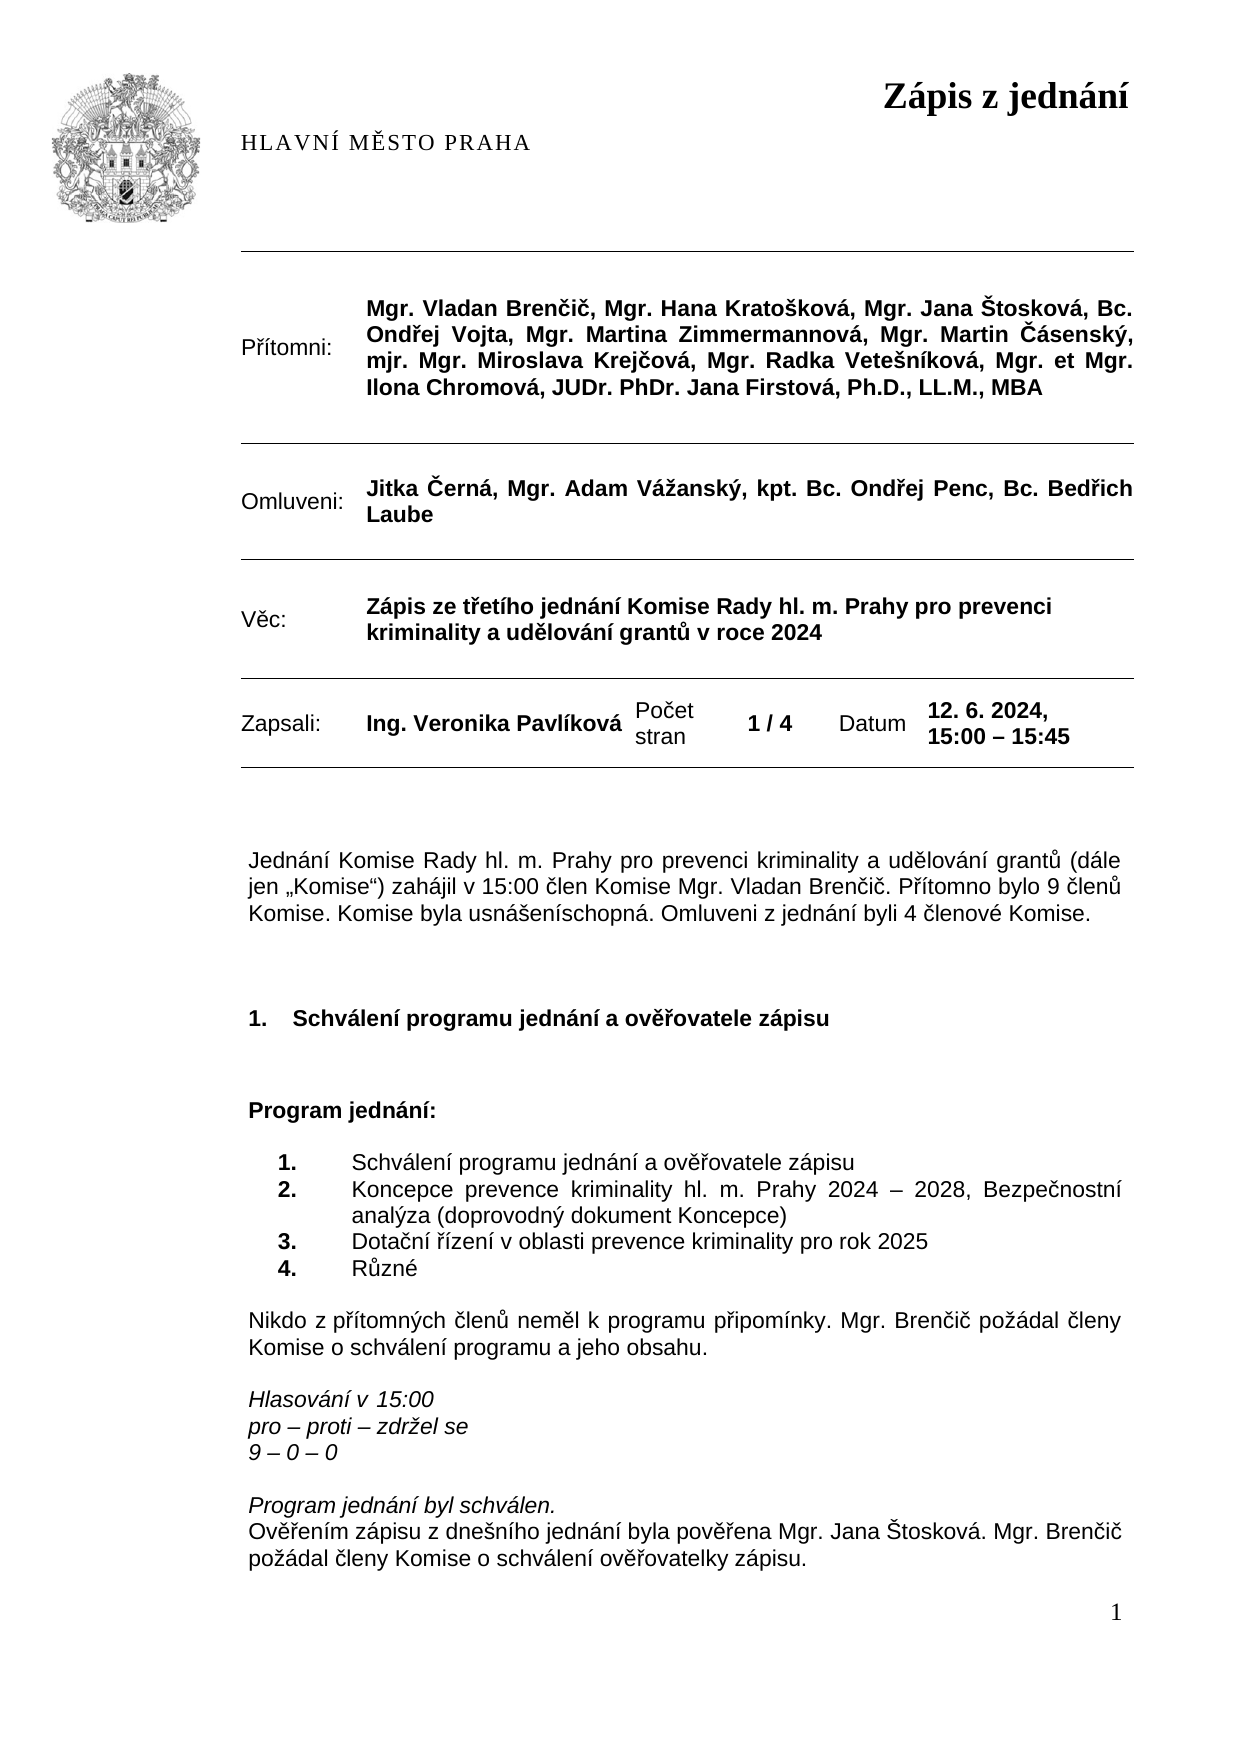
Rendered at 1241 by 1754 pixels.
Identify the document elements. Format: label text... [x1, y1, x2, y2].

text Jednání Komise Rady hl. m. Prahy pro prevenci kriminality a udělování grantů (dále jen „Komise“) zahájil v 15:00 člen Komise Mgr. Vladan Brenčič. Přítomno bylo 9 členů Komise. Komise byla usnášeníschopná. Omluveni z jednání byli 4 členové Komise. [248, 847, 1122, 926]
table_cell Věc: [241, 560, 366, 678]
table_cell Jitka Černá, Mgr. Adam Vážanský, kpt. Bc. Ondřej Penc, Bc. Bedřich Laube [366, 444, 1134, 559]
table_cell Zápis ze třetího jednání Komise Rady hl. m. Prahy pro prevenci kriminality a udělování grantů v roce 2024 [366, 560, 1134, 678]
text Program jednání: [248, 1097, 1122, 1123]
list Různé [278, 1255, 1122, 1281]
list Schválení programu jednání a ověřovatele zápisu [248, 1005, 1122, 1031]
picture [51, 73, 201, 223]
list Koncepce prevence kriminality hl. m. Prahy 2024 – 2028, Bezpečnostní analýza (doprovodný dokument Koncepce) [278, 1176, 1122, 1228]
text Program jednání byl schválen. [248, 1492, 1122, 1518]
table_cell Ing. Veronika Pavlíková [366, 679, 635, 767]
table_cell 12. 6. 2024, 15:00 – 15:45 [927, 679, 1134, 767]
list Dotační řízení v oblasti prevence kriminality pro rok 2025 [278, 1228, 1122, 1255]
text Ověřením zápisu z dnešního jednání byla pověřena Mgr. Jana Štosková. Mgr. Brenčič požádal členy Komise o schválení ověřovatelky zápisu. [248, 1518, 1122, 1571]
list Hlasování v 15:00 [248, 1386, 1122, 1413]
table_cell Omluveni: [241, 444, 366, 559]
table_cell Počet stran [635, 679, 741, 767]
table_cell Datum [839, 679, 927, 767]
text 9 – 0 – 0 [248, 1439, 1122, 1466]
table_cell Zapsali: [241, 679, 366, 767]
table_header Mgr. Vladan Brenčič, Mgr. Hana Kratošková, Mgr. Jana Štosková, Bc. Ondřej Vojta, Mgr. Martina Zimmermannová, Mgr. Martin Čásenský, mjr. Mgr. Miroslava Krejčová, Mgr. Radka Vetešníková, Mgr. et Mgr. Ilona Chromová, JUDr. PhDr. Jana Firstová, Ph.D., LL.M., MBA [366, 252, 1134, 443]
text pro – proti – zdržel se [248, 1413, 1122, 1439]
text Nikdo z přítomných členů neměl k programu připomínky. Mgr. Brenčič požádal členy Komise o schválení programu a jeho obsahu. [248, 1307, 1122, 1360]
list Schválení programu jednání a ověřovatele zápisu [278, 1149, 1122, 1176]
table_cell 1 / 4 [741, 679, 839, 767]
table_header Přítomni: [241, 252, 366, 443]
